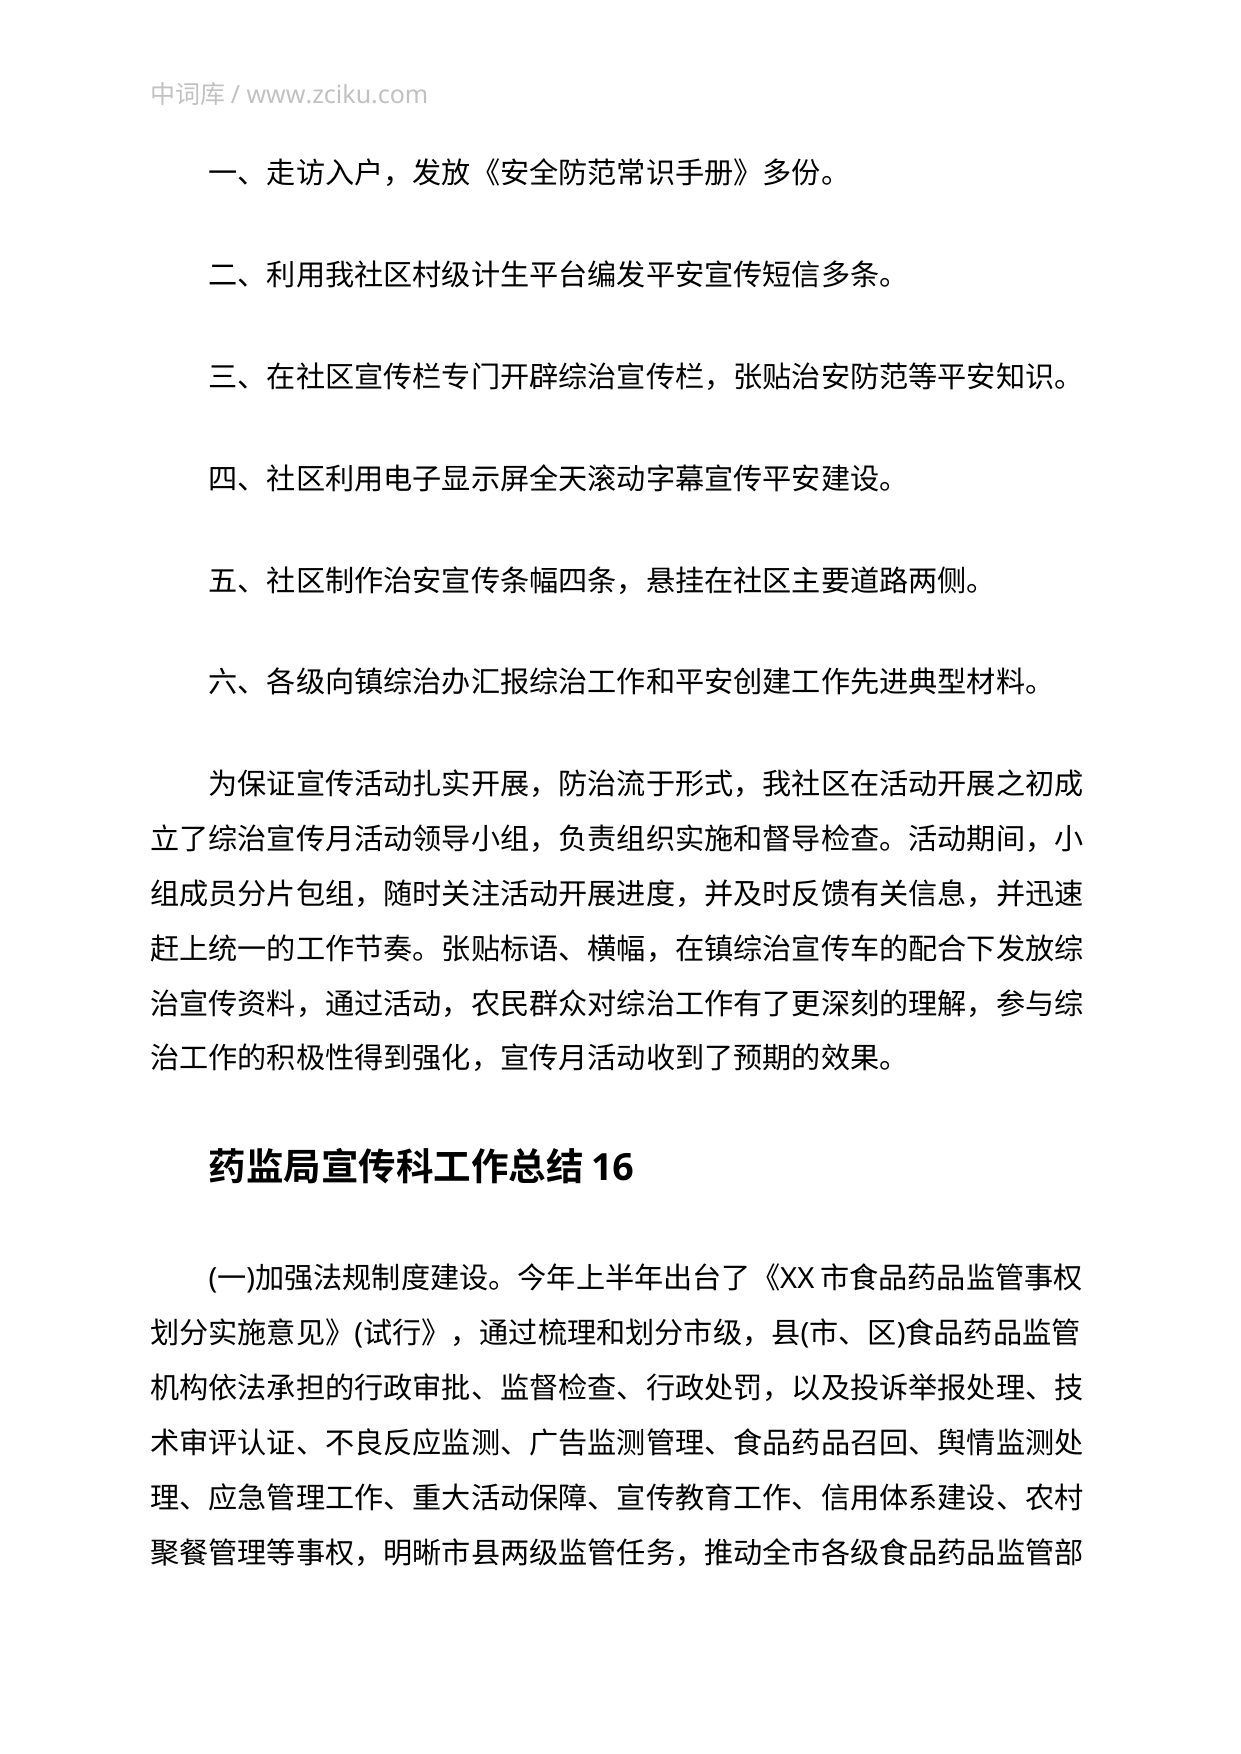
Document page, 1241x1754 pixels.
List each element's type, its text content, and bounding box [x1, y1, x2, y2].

text 五、社区制作治安宣传条幅四条，悬挂在社区主要道路两侧。 [150, 557, 1090, 599]
text 药监局宣传科工作总结16 [150, 1137, 1090, 1191]
text 三、在社区宣传栏专门开辟综治宣传栏，张贴治安防范等平安知识。 [150, 353, 1090, 396]
text 为保证宣传活动扎实开展，防治流于形式，我社区在活动开展之初成立了综治宣传月活动领导小组，负责组织实施和督导检查。活动期间，小组成员分片包组，随时关注活动开展进度，并及时反馈有关信息，并迅速赶上统一的工作节奏。张贴标语、横幅，在镇综治宣传车的配合下发放综治宣传资料，通过活动，农民群众对综治工作有了更深刻的理解，参与综治工作的积极性得到强化，宣传月活动收到了预期的效果。 [150, 761, 1090, 1077]
text 六、各级向镇综治办汇报综治工作和平安创建工作先进典型材料。 [150, 659, 1090, 701]
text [150, 1254, 1090, 1571]
text 二、利用我社区村级计生平台编发平安宣传短信多条。 [150, 252, 1090, 294]
text 四、社区利用电子显示屏全天滚动字幕宣传平安建设。 [150, 455, 1090, 498]
text 一、走访入户，发放《安全防范常识手册》多份。 [150, 150, 1090, 192]
